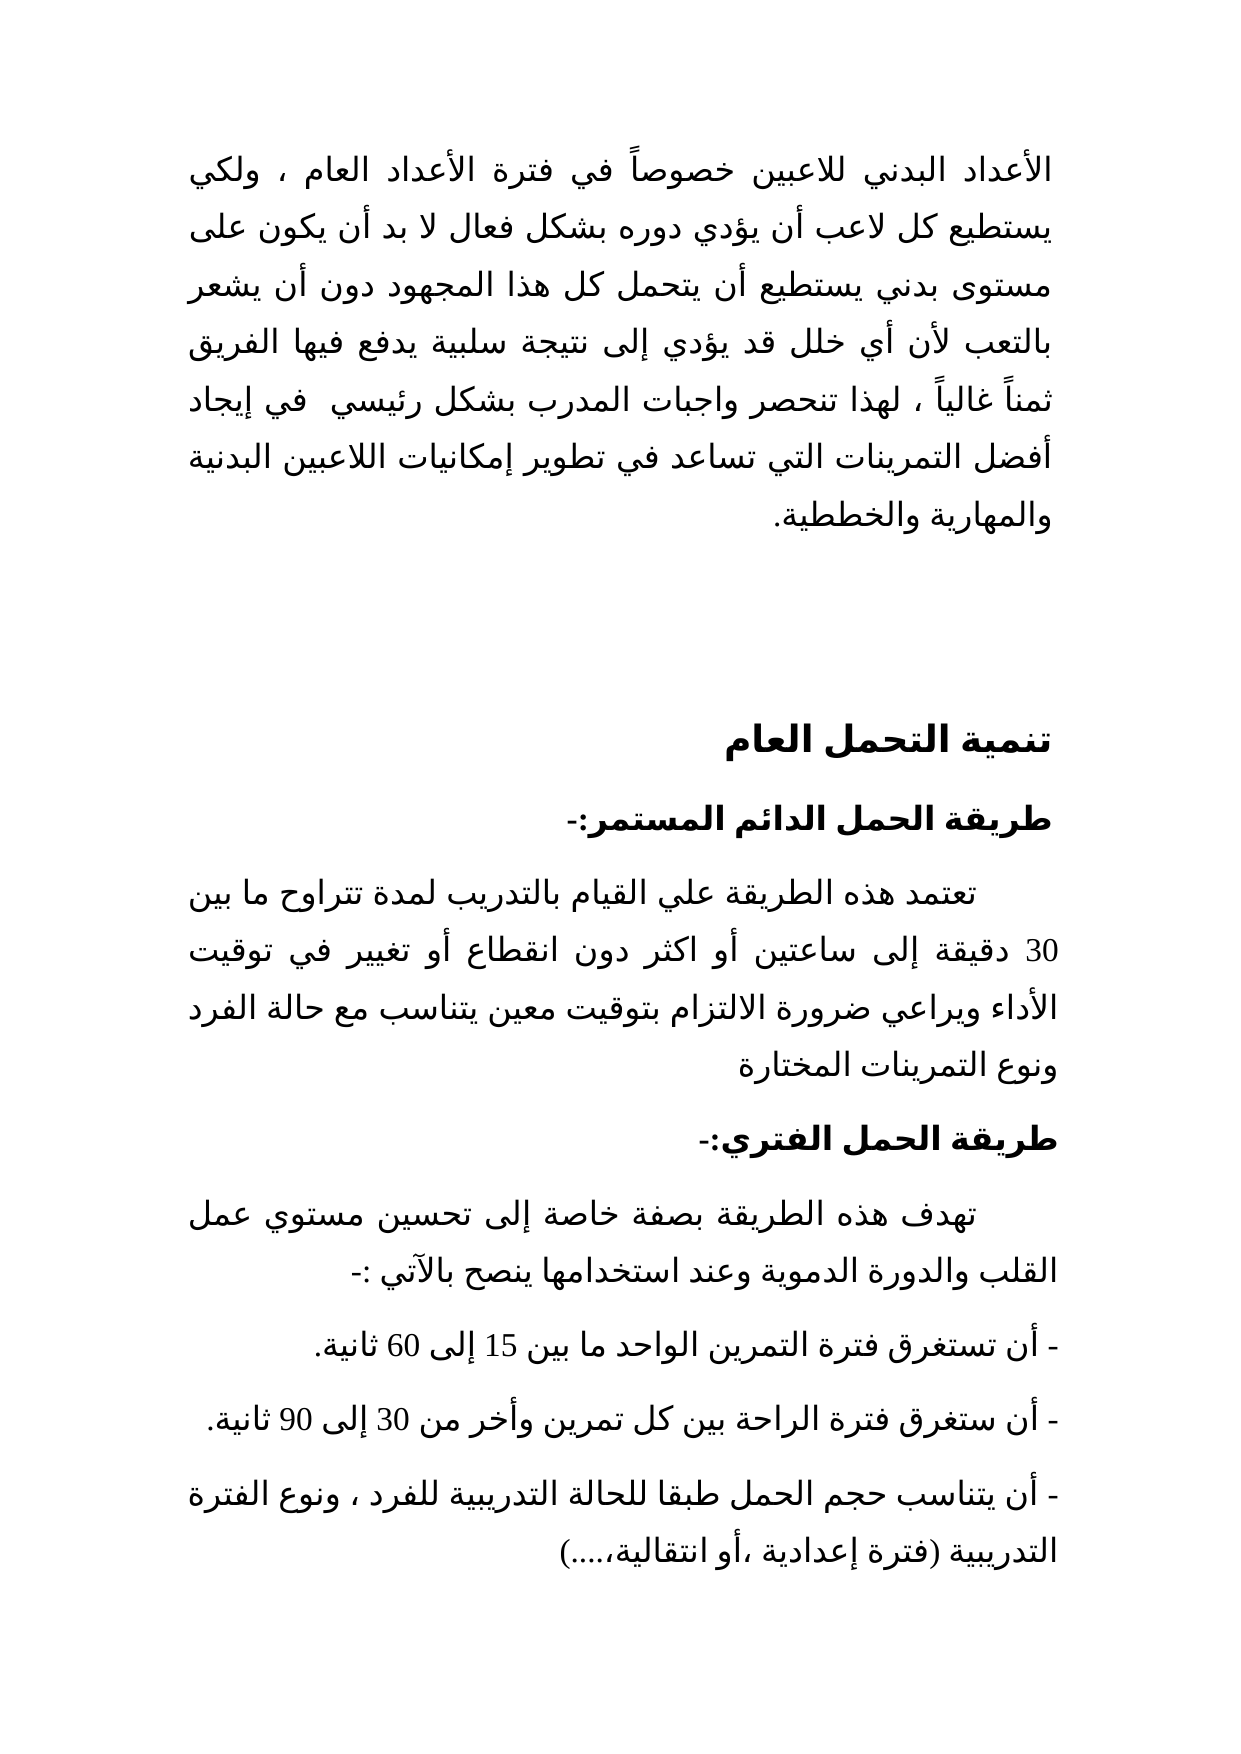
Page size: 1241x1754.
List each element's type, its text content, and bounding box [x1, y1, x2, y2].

text تهدف هذه الطريقة بصفة خاصة إلى تحسين مستوي عمل القلب والدورة الدموية وعند استخدامها ينصح بالآتي :- [187, 1194, 1059, 1290]
text تنمية التحمل العام [187, 717, 1053, 761]
text تعتمد هذه الطريقة علي القيام بالتدريب لمدة تتراوح ما بين 30 دقيقة إلى ساعتين أو اكثر دون انقطاع أو تغيير في توقيت الأداء ويراعي ضرورة الالتزام بتوقيت معين يتناسب مع حالة الفرد ونوع التمرينات المختارة [187, 873, 1059, 1084]
text - أن ستغرق فترة الراحة بين كل تمرين وأخر من 30 إلى 90 ثانية. [187, 1400, 1059, 1438]
text طريقة الحمل الدائم المستمر:- [187, 799, 1053, 837]
text - أن تستغرق فترة التمرين الواحد ما بين 15 إلى 60 ثانية. [187, 1326, 1059, 1364]
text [187, 150, 1053, 533]
text - أن يتناسب حجم الحمل طبقا للحالة التدريبية للفرد ، ونوع الفترة التدريبية (فترة إعدادية ،أو انتقالية،....) [187, 1474, 1059, 1570]
text طريقة الحمل الفتري:- [187, 1120, 1059, 1158]
